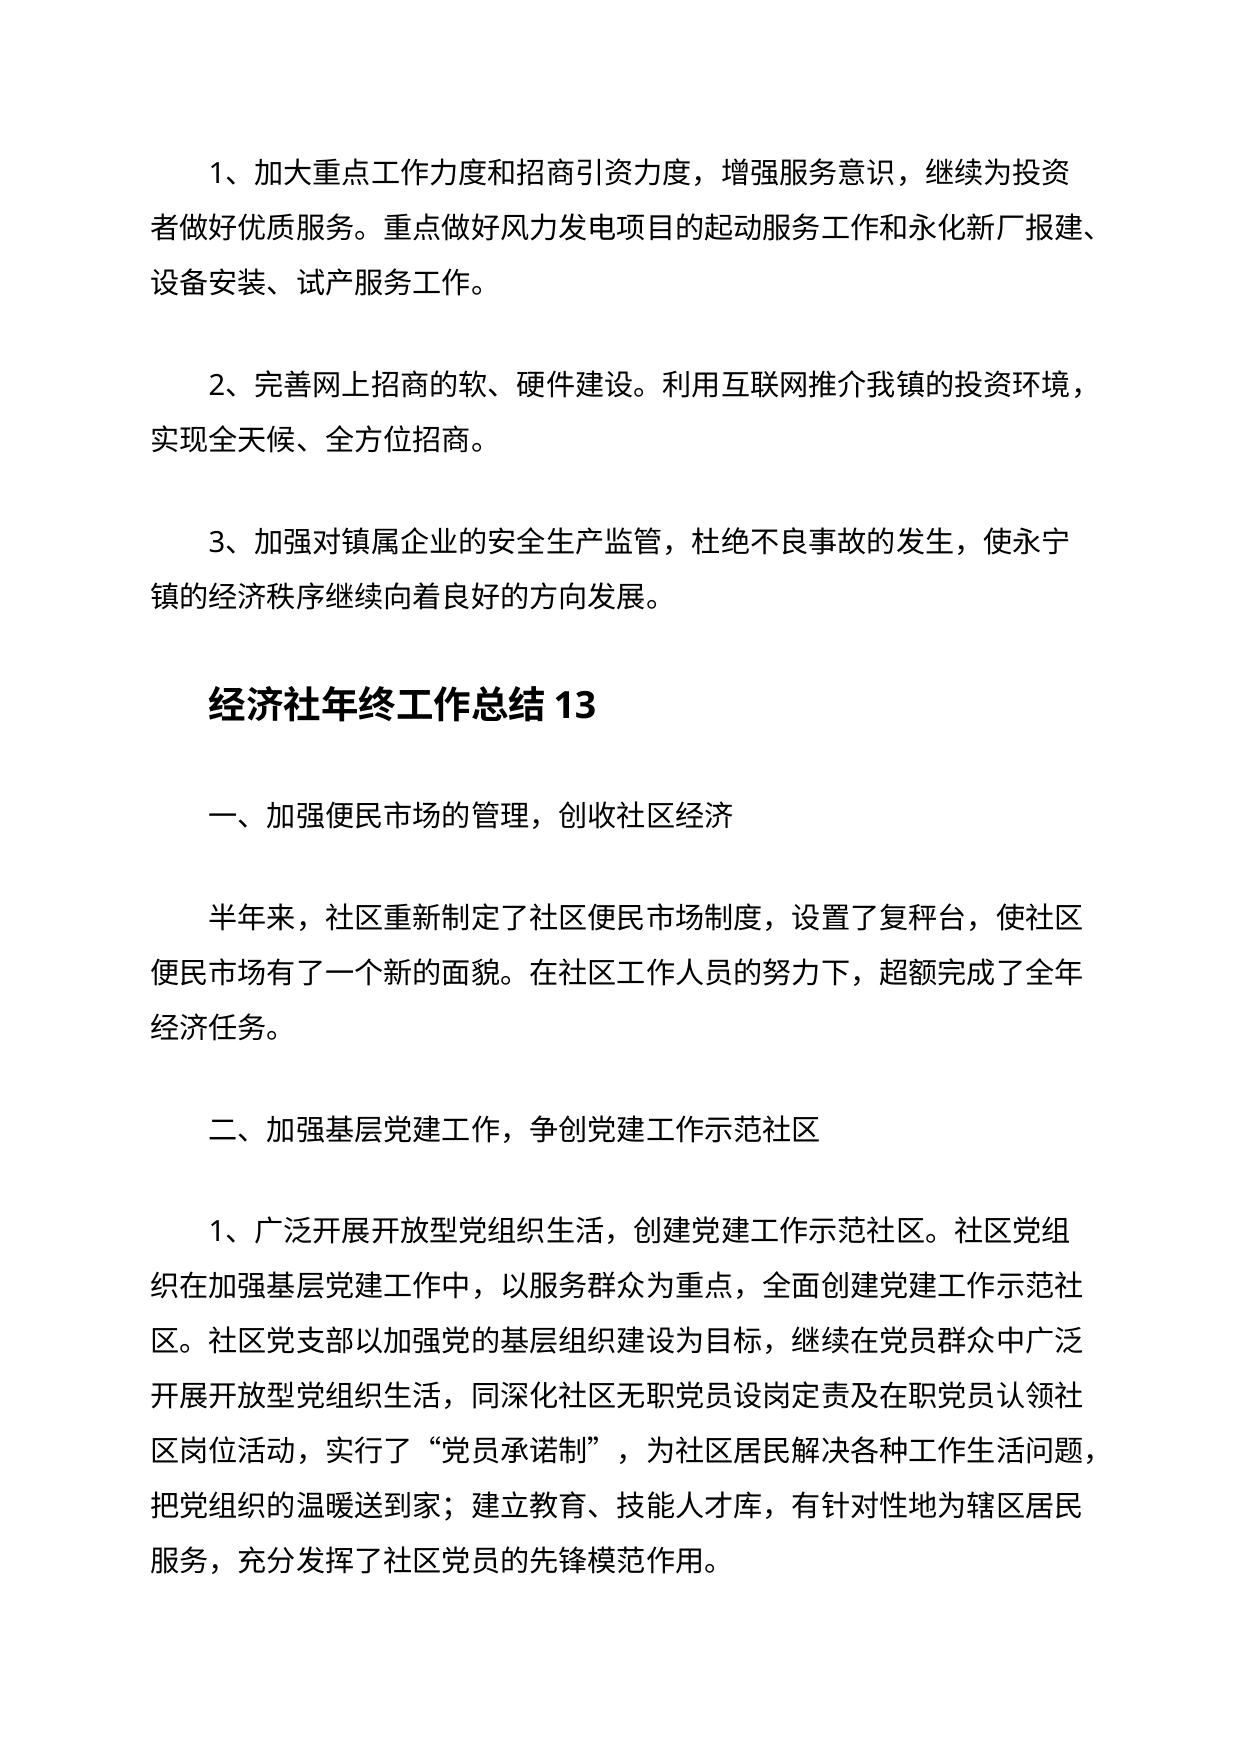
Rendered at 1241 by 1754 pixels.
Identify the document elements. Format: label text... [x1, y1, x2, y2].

text 2、完善网上招商的软、硬件建设。利用互联网推介我镇的投资环境，实现全天候、全方位招商。 [150, 362, 1090, 459]
text 3、加强对镇属企业的安全生产监管，杜绝不良事故的发生，使永宁镇的经济秩序继续向着良好的方向发展。 [150, 518, 1090, 616]
text 经济社年终工作总结13 [150, 675, 1090, 730]
text 一、加强便民市场的管理，创收社区经济 [150, 793, 1090, 835]
text 1、广泛开展开放型党组织生活，创建党建工作示范社区。社区党组织在加强基层党建工作中，以服务群众为重点，全面创建党建工作示范社区。社区党支部以加强党的基层组织建设为目标，继续在党员群众中广泛开展开放型党组织生活，同深化社区无职党员设岗定责及在职党员认领社区岗位活动，实行了“党员承诺制”，为社区居民解决各种工作生活问题，把党组织的温暖送到家；建立教育、技能人才库，有针对性地为辖区居民服务，充分发挥了社区党员的先锋模范作用。 [150, 1208, 1090, 1580]
text 1、加大重点工作力度和招商引资力度，增强服务意识，继续为投资者做好优质服务。重点做好风力发电项目的起动服务工作和永化新厂报建、设备安装、试产服务工作。 [150, 150, 1090, 302]
text 二、加强基层党建工作，争创党建工作示范社区 [150, 1106, 1090, 1148]
text 半年来，社区重新制定了社区便民市场制度，设置了复秤台，使社区便民市场有了一个新的面貌。在社区工作人员的努力下，超额完成了全年经济任务。 [150, 894, 1090, 1047]
